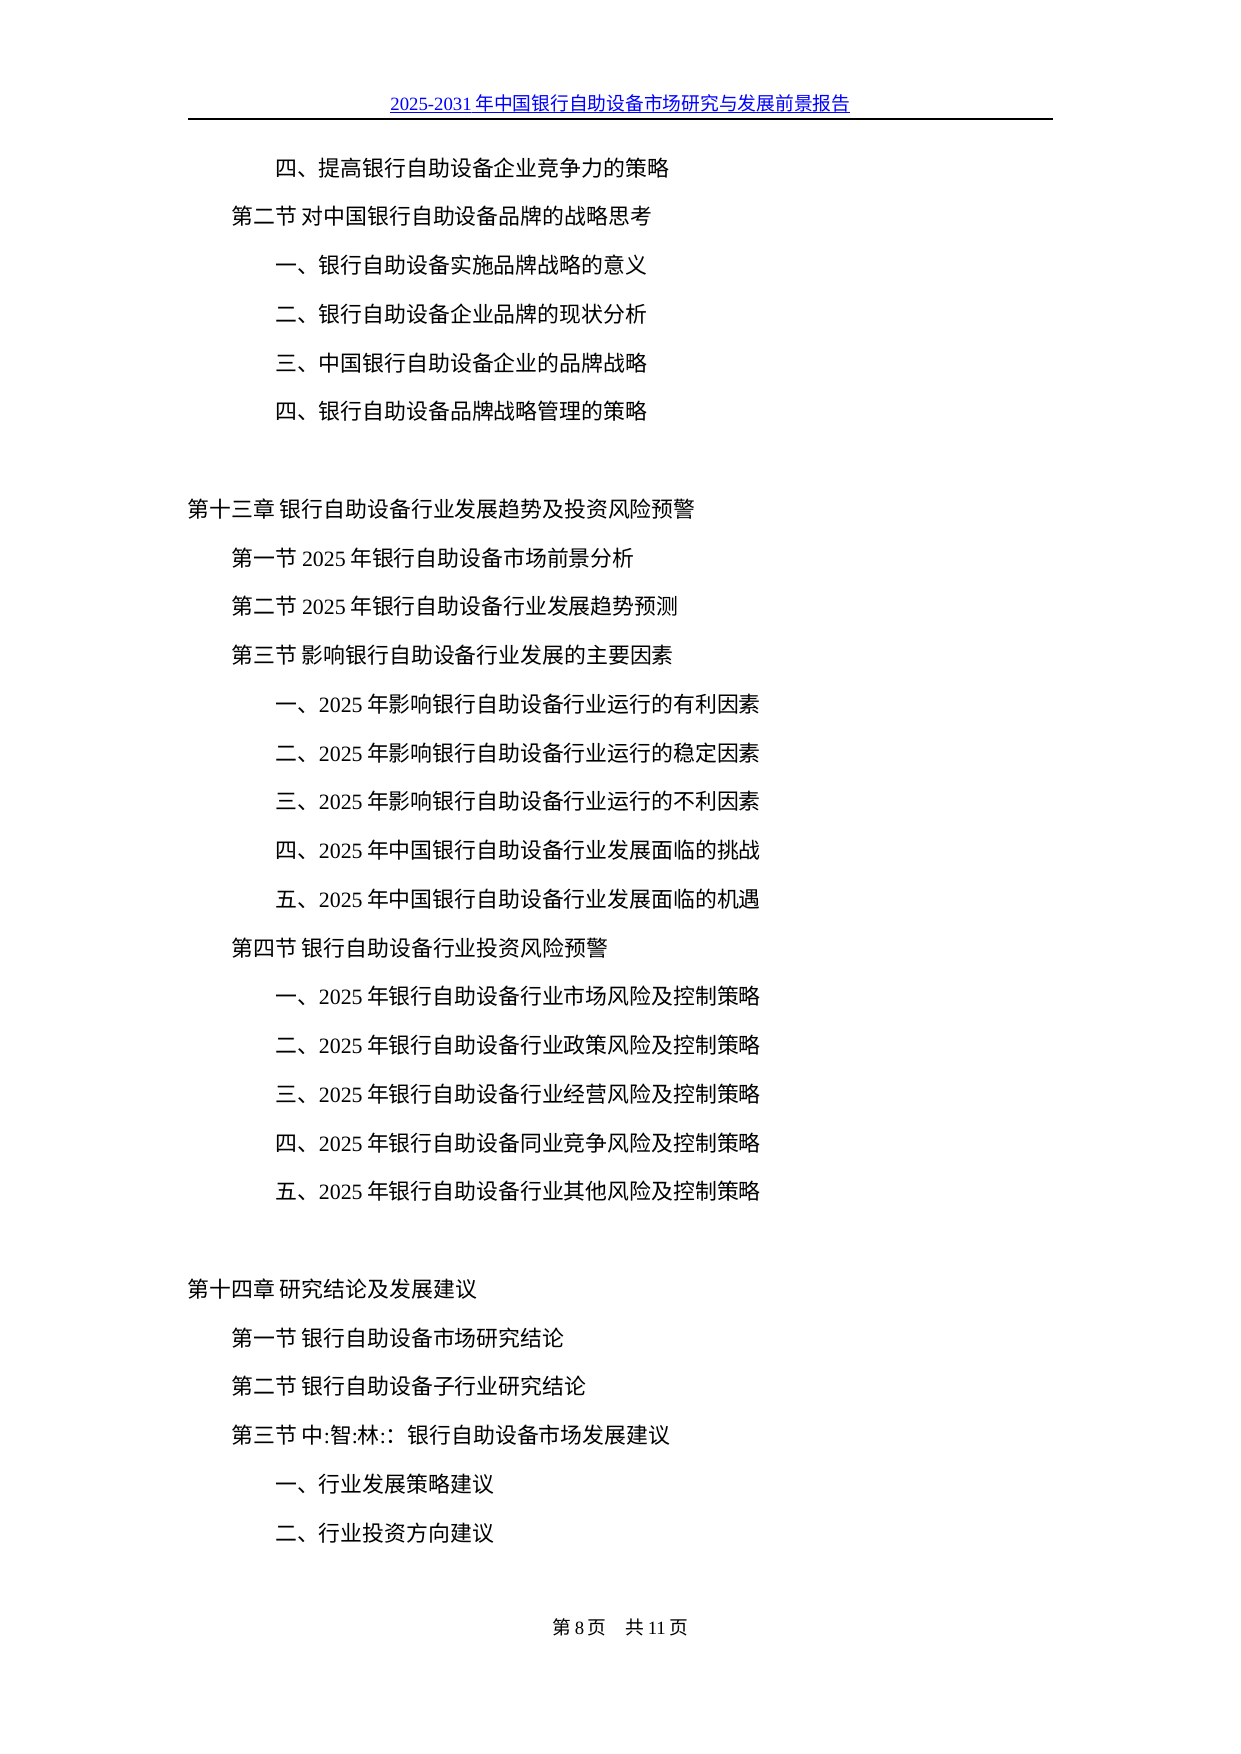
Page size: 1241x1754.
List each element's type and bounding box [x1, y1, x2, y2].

text [187, 150, 1053, 1548]
